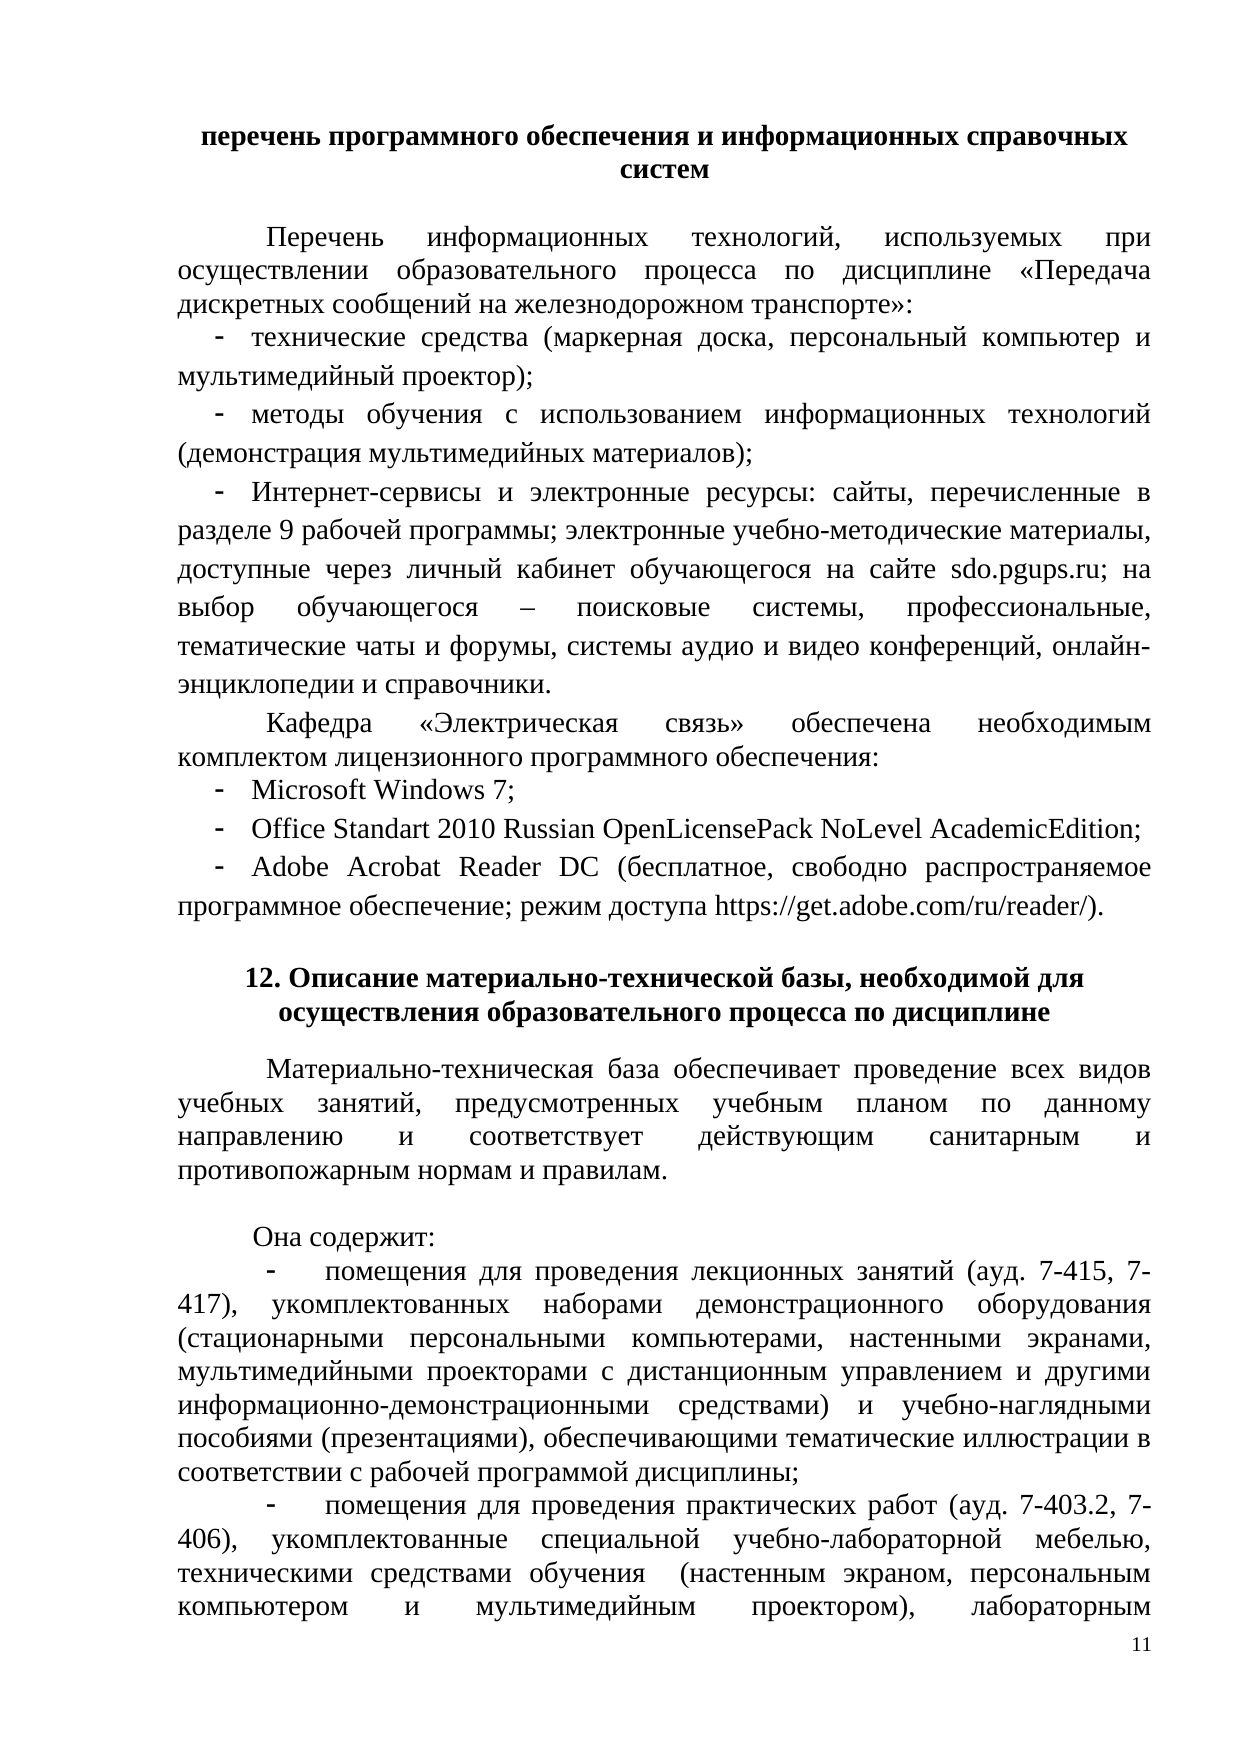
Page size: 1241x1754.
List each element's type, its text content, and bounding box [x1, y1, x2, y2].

text Кафедра «Электрическая связь» обеспечена необходимым комплектом лицензионного программного обеспечения: [177, 705, 1152, 772]
text Microsoft Windows 7; [177, 772, 1152, 806]
text Интернет-сервисы и электронные ресурсы: сайты, перечисленные в разделе 9 рабочей программы; электронные учебно-методические материалы, доступные через личный кабинет обучающегося на сайте sdo.pgups.ru; на выбор обучающегося – поисковые системы, профессиональные, тематические чаты и форумы, системы аудио и видео конференций, онлайн-энциклопедии и справочники. [177, 474, 1152, 700]
text Перечень информационных технологий, используемых при осуществлении образовательного процесса по дисциплине «Передача дискретных сообщений на железнодорожном транспорте»: [177, 219, 1152, 319]
text 12. Описание материально-технической базы, необходимой для осуществления образовательного процесса по дисциплине [177, 960, 1152, 1051]
text Материально-техническая база обеспечивает проведение всех видов учебных занятий, предусмотренных учебным планом по данному направлению и соответствует действующим санитарным и противопожарным нормам и правилам. [177, 1051, 1152, 1186]
text Она содержит: [177, 1219, 1152, 1253]
text Office Standart 2010 Russian OpenLicensePack NoLevel AcademicEdition; [177, 811, 1152, 844]
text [177, 118, 1152, 185]
text методы обучения с использованием информационных технологий (демонстрация мультимедийных материалов); [177, 397, 1152, 469]
text технические средства (маркерная доска, персональный компьютер и мультимедийный проектор); [177, 319, 1152, 392]
list помещения для проведения лекционных занятий (ауд. 7-415, 7-417), укомплектованных наборами демонстрационного оборудования (стационарными персональными компьютерами, настенными экранами, мультимедийными проекторами с дистанционным управлением и другими информационно-демонстрационными средствами) и учебно-наглядными пособиями (презентациями), обеспечивающими тематические иллюстрации в соответствии с рабочей программой дисциплины; [177, 1253, 1152, 1487]
text Adobe Acrobat Reader DC (бесплатное, свободно распространяемое программное обеспечение; режим доступа https://get.adobe.com/ru/reader/). [177, 849, 1152, 922]
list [177, 1487, 1152, 1622]
